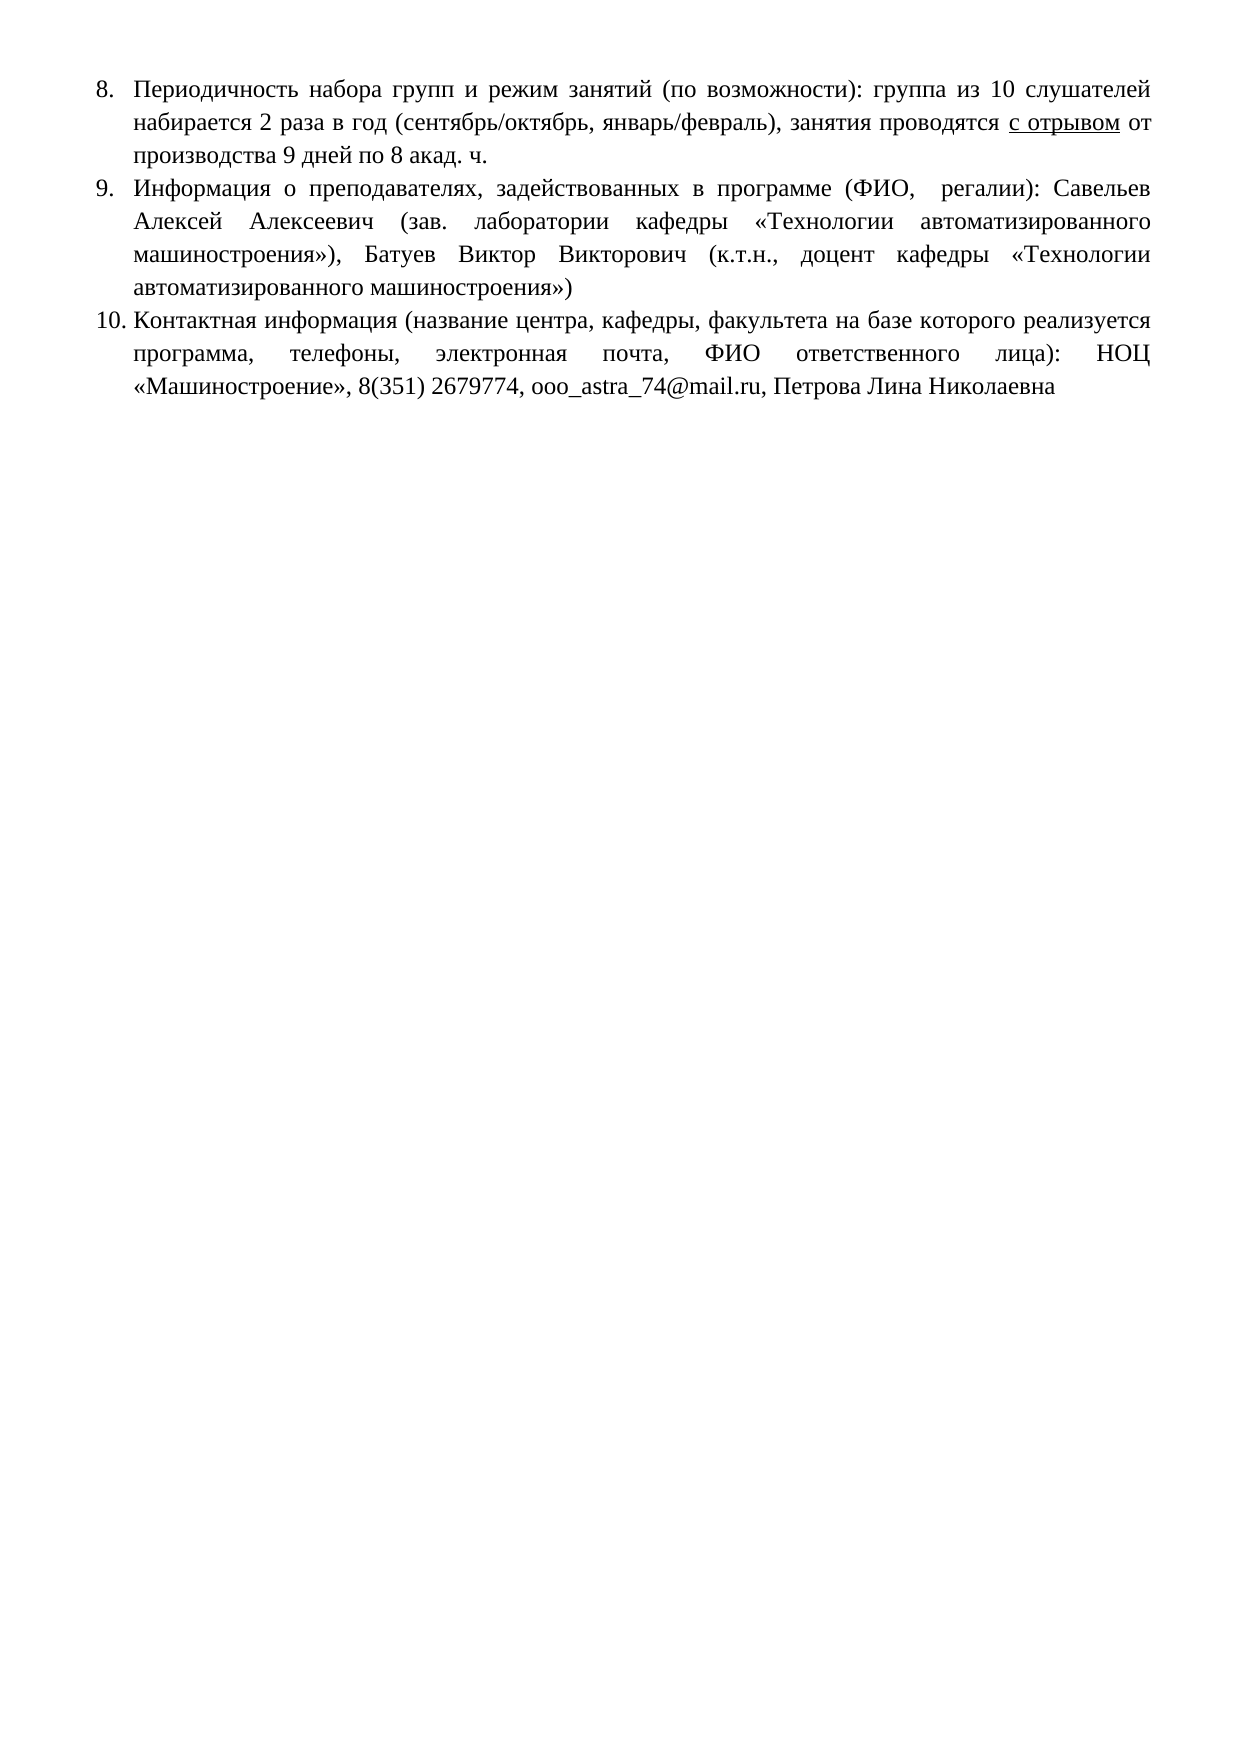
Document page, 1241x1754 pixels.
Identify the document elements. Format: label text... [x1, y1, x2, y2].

list Информация о преподавателях, задействованных в программе (ФИО, регалии): Савельев Алексей Алексеевич (зав. лаборатории кафедры «Технологии автоматизированного машиностроения»), Батуев Виктор Викторович (к.т.н., доцент кафедры «Технологии автоматизированного машиностроения») [96, 173, 1152, 301]
list Периодичность набора групп и режим занятий (по возможности): группа из 10 слушателей набирается 2 раза в год (сентябрь/октябрь, январь/февраль), занятия проводятся с отрывом от производства 9 дней по 8 акад. ч. [96, 74, 1152, 169]
list Контактная информация (название центра, кафедры, факультета на базе которого реализуется программа, телефоны, электронная почта, ФИО ответственного лица): НОЦ «Машиностроение», 8(351) 2679774, ooo_astra_74@mail.ru, Петрова Лина Николаевна [96, 305, 1152, 400]
